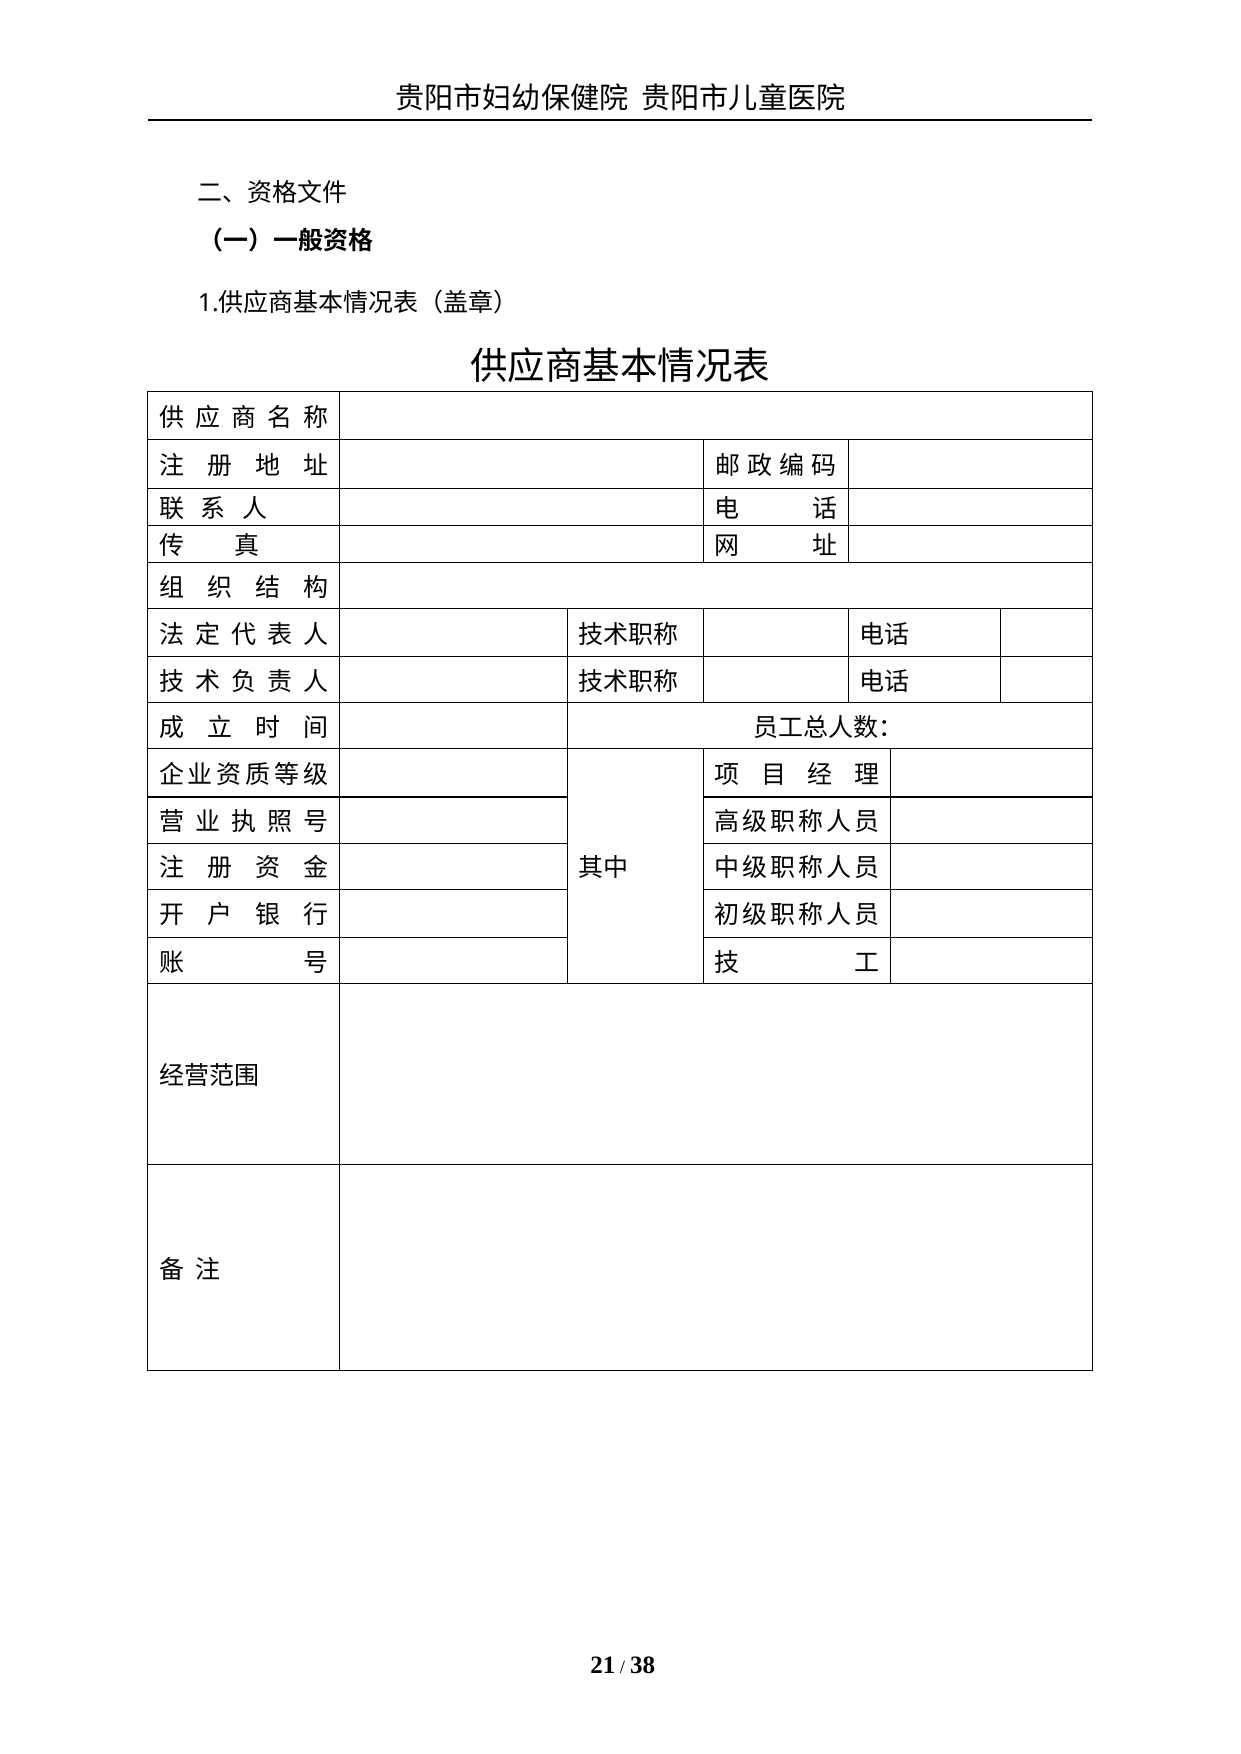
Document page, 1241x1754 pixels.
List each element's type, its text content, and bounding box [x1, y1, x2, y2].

table_cell 员工总人数： [568, 703, 1092, 748]
table_cell [340, 844, 567, 888]
table_cell [340, 938, 567, 983]
table_cell 传 真 [148, 526, 339, 562]
table_cell 联 系 人 [148, 489, 339, 525]
table_cell [891, 890, 1092, 937]
table_cell 注册资金 [148, 844, 339, 888]
table_cell 技术职称 [568, 657, 703, 702]
table_cell [849, 440, 1092, 487]
table_cell 组织结构 [148, 563, 339, 608]
table_cell [891, 844, 1092, 888]
table_header [340, 392, 1092, 439]
table_cell 电话 [849, 609, 1000, 656]
table_cell [891, 749, 1092, 796]
table_cell 电话 [704, 489, 848, 525]
table_cell [340, 526, 703, 562]
table_cell [340, 563, 1092, 608]
table_cell 经营范围 [148, 984, 339, 1164]
table_cell [891, 798, 1092, 842]
table_cell 账号 [148, 938, 339, 983]
table_cell 高级职称人员 [704, 798, 890, 842]
table_cell 开户银行 [148, 890, 339, 937]
table_cell [340, 703, 567, 748]
table_cell 项目经理 [704, 749, 890, 796]
table_cell [340, 489, 703, 525]
table_cell 注册地址 [148, 440, 339, 487]
table_cell [849, 489, 1092, 525]
table_cell 初级职称人员 [704, 890, 890, 937]
table_cell [340, 440, 703, 487]
table_header 供应商名称 [148, 392, 339, 439]
table_cell [1001, 609, 1092, 656]
table_cell 技工 [704, 938, 890, 983]
table_cell [340, 657, 567, 702]
table_cell [340, 749, 567, 796]
table_cell 备 注 [148, 1165, 339, 1370]
text 1.供应商基本情况表（盖章） [148, 282, 1092, 318]
table_cell [849, 526, 1092, 562]
text （一）一般资格 [148, 221, 1092, 257]
table_cell [340, 1165, 1092, 1370]
table_cell [1001, 657, 1092, 702]
table_cell 网址 [704, 526, 848, 562]
table_cell 营业执照号 [148, 798, 339, 842]
table_cell [340, 984, 1092, 1164]
table_cell 电话 [849, 657, 1000, 702]
table_cell [340, 890, 567, 937]
table_cell 技术职称 [568, 609, 703, 656]
table_cell 中级职称人员 [704, 844, 890, 888]
table_cell 技术负责人 [148, 657, 339, 702]
text 供应商基本情况表 [147, 331, 1092, 391]
text 二、资格文件 [148, 172, 1092, 208]
table_cell [340, 609, 567, 656]
table_cell 法定代表人 [148, 609, 339, 656]
table_cell 其中 [568, 749, 703, 983]
table_cell [704, 609, 848, 656]
table_cell 邮政编码 [704, 440, 848, 487]
table_cell [704, 657, 848, 702]
table_cell 企业资质等级 [148, 749, 339, 796]
table_cell [340, 798, 567, 842]
table_cell [891, 938, 1092, 983]
table_cell 成立时间 [148, 703, 339, 748]
